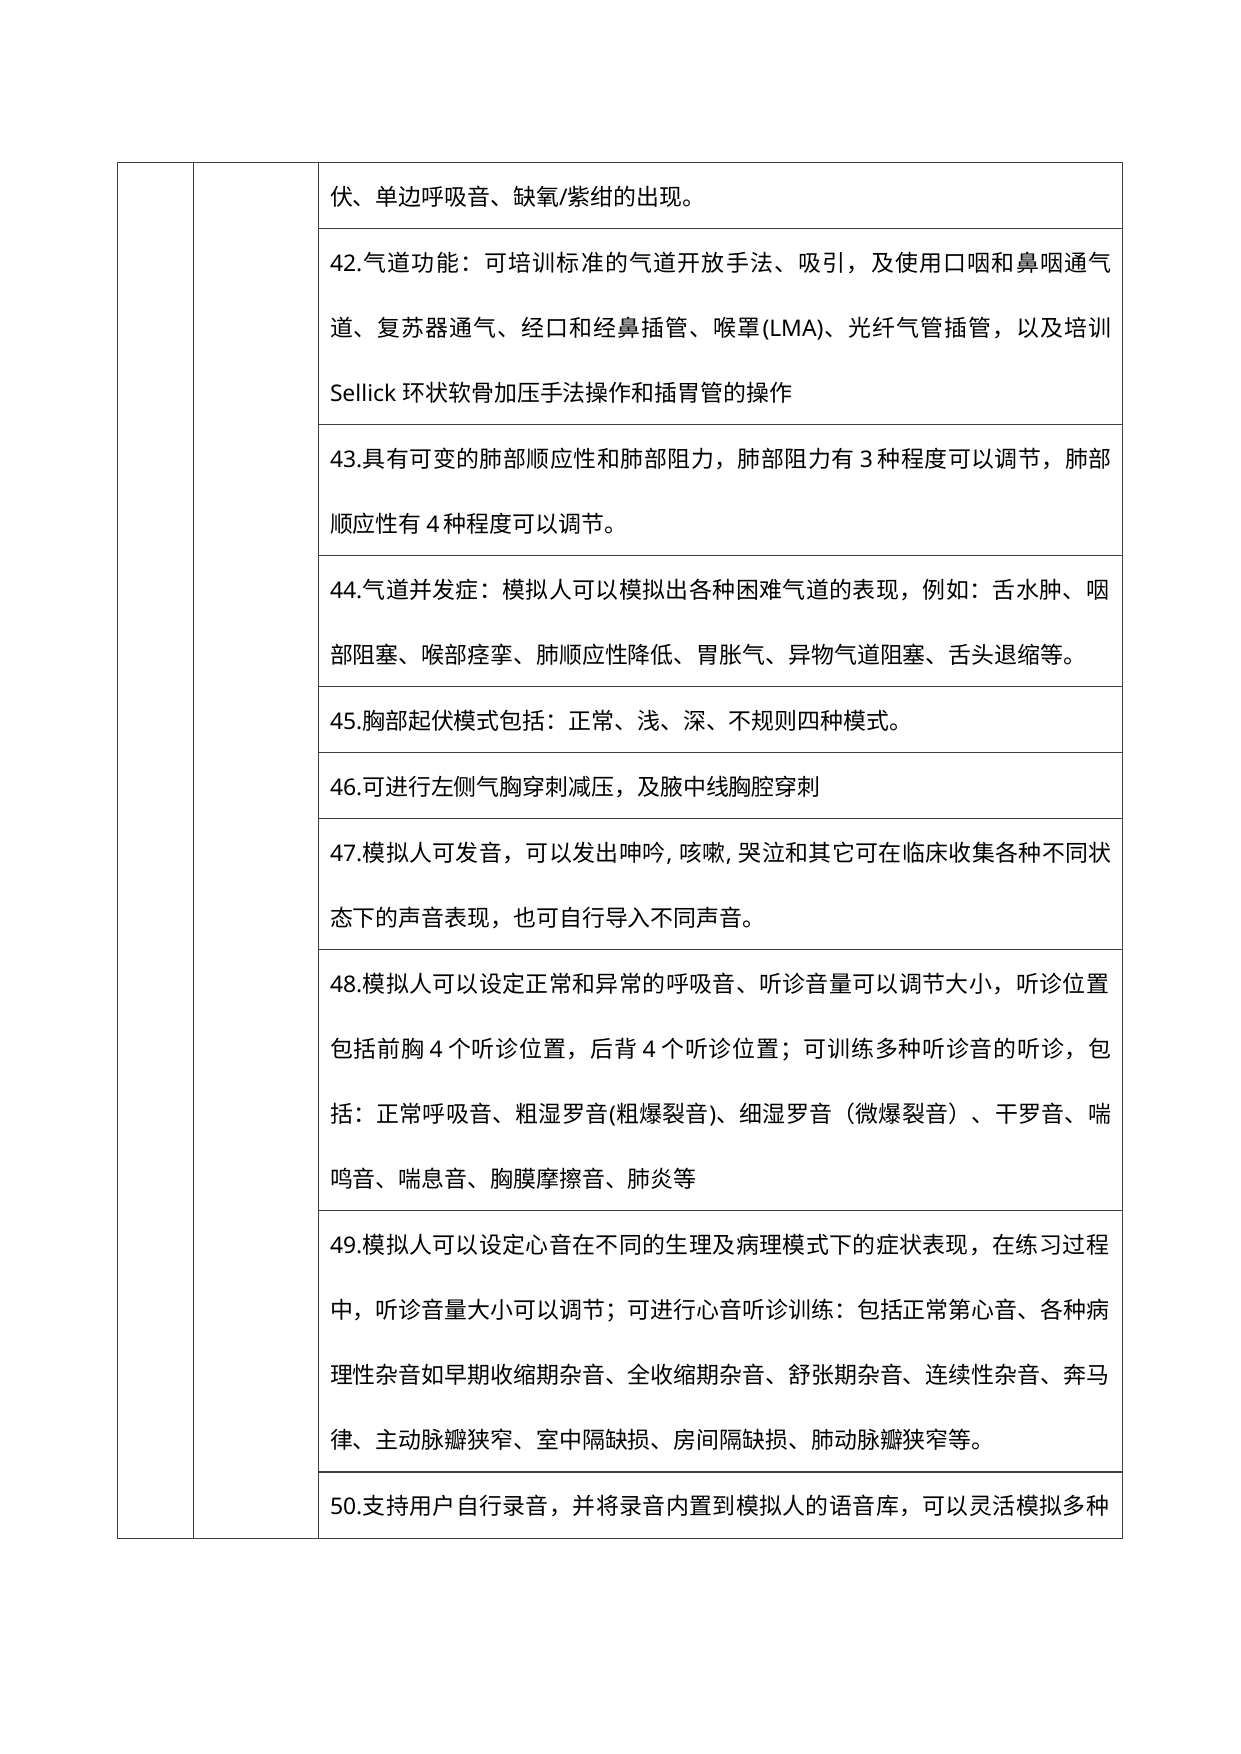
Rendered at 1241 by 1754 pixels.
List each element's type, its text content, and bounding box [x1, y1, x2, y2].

table_cell 43.具有可变的肺部顺应性和肺部阻力，肺部阻力有3种程度可以调节，肺部顺应性有4种程度可以调节。 [319, 425, 1122, 555]
table_cell 44.气道并发症：模拟人可以模拟出各种困难气道的表现，例如：舌水肿、咽部阻塞、喉部痉挛、肺顺应性降低、胃胀气、异物气道阻塞、舌头退缩等。 [319, 556, 1122, 686]
table_cell 47.模拟人可发音，可以发出呻吟, 咳嗽, 哭泣和其它可在临床收集各种不同状态下的声音表现，也可自行导入不同声音。 [319, 819, 1122, 949]
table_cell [319, 1473, 1122, 1537]
table_cell 48.模拟人可以设定正常和异常的呼吸音、听诊音量可以调节大小，听诊位置包括前胸4个听诊位置，后背4个听诊位置；可训练多种听诊音的听诊，包括：正常呼吸音、粗湿罗音(粗爆裂音)、细湿罗音（微爆裂音）、干罗音、喘鸣音、喘息音、胸膜摩擦音、肺炎等 [319, 950, 1122, 1210]
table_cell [319, 163, 1122, 228]
table_cell 42.气道功能：可培训标准的气道开放手法、吸引，及使用口咽和鼻咽通气道、复苏器通气、经口和经鼻插管、喉罩(LMA)、光纤气管插管，以及培训Sellick 环状软骨加压手法操作和插胃管的操作 [319, 229, 1122, 424]
table_cell 45.胸部起伏模式包括：正常、浅、深、不规则四种模式。 [319, 687, 1122, 752]
table_cell 46.可进行左侧气胸穿刺减压，及腋中线胸腔穿刺 [319, 753, 1122, 818]
table_cell 49.模拟人可以设定心音在不同的生理及病理模式下的症状表现，在练习过程中，听诊音量大小可以调节；可进行心音听诊训练：包括正常第心音、各种病理性杂音如早期收缩期杂音、全收缩期杂音、舒张期杂音、连续性杂音、奔马律、主动脉瓣狭窄、室中隔缺损、房间隔缺损、肺动脉瓣狭窄等。 [319, 1211, 1122, 1471]
